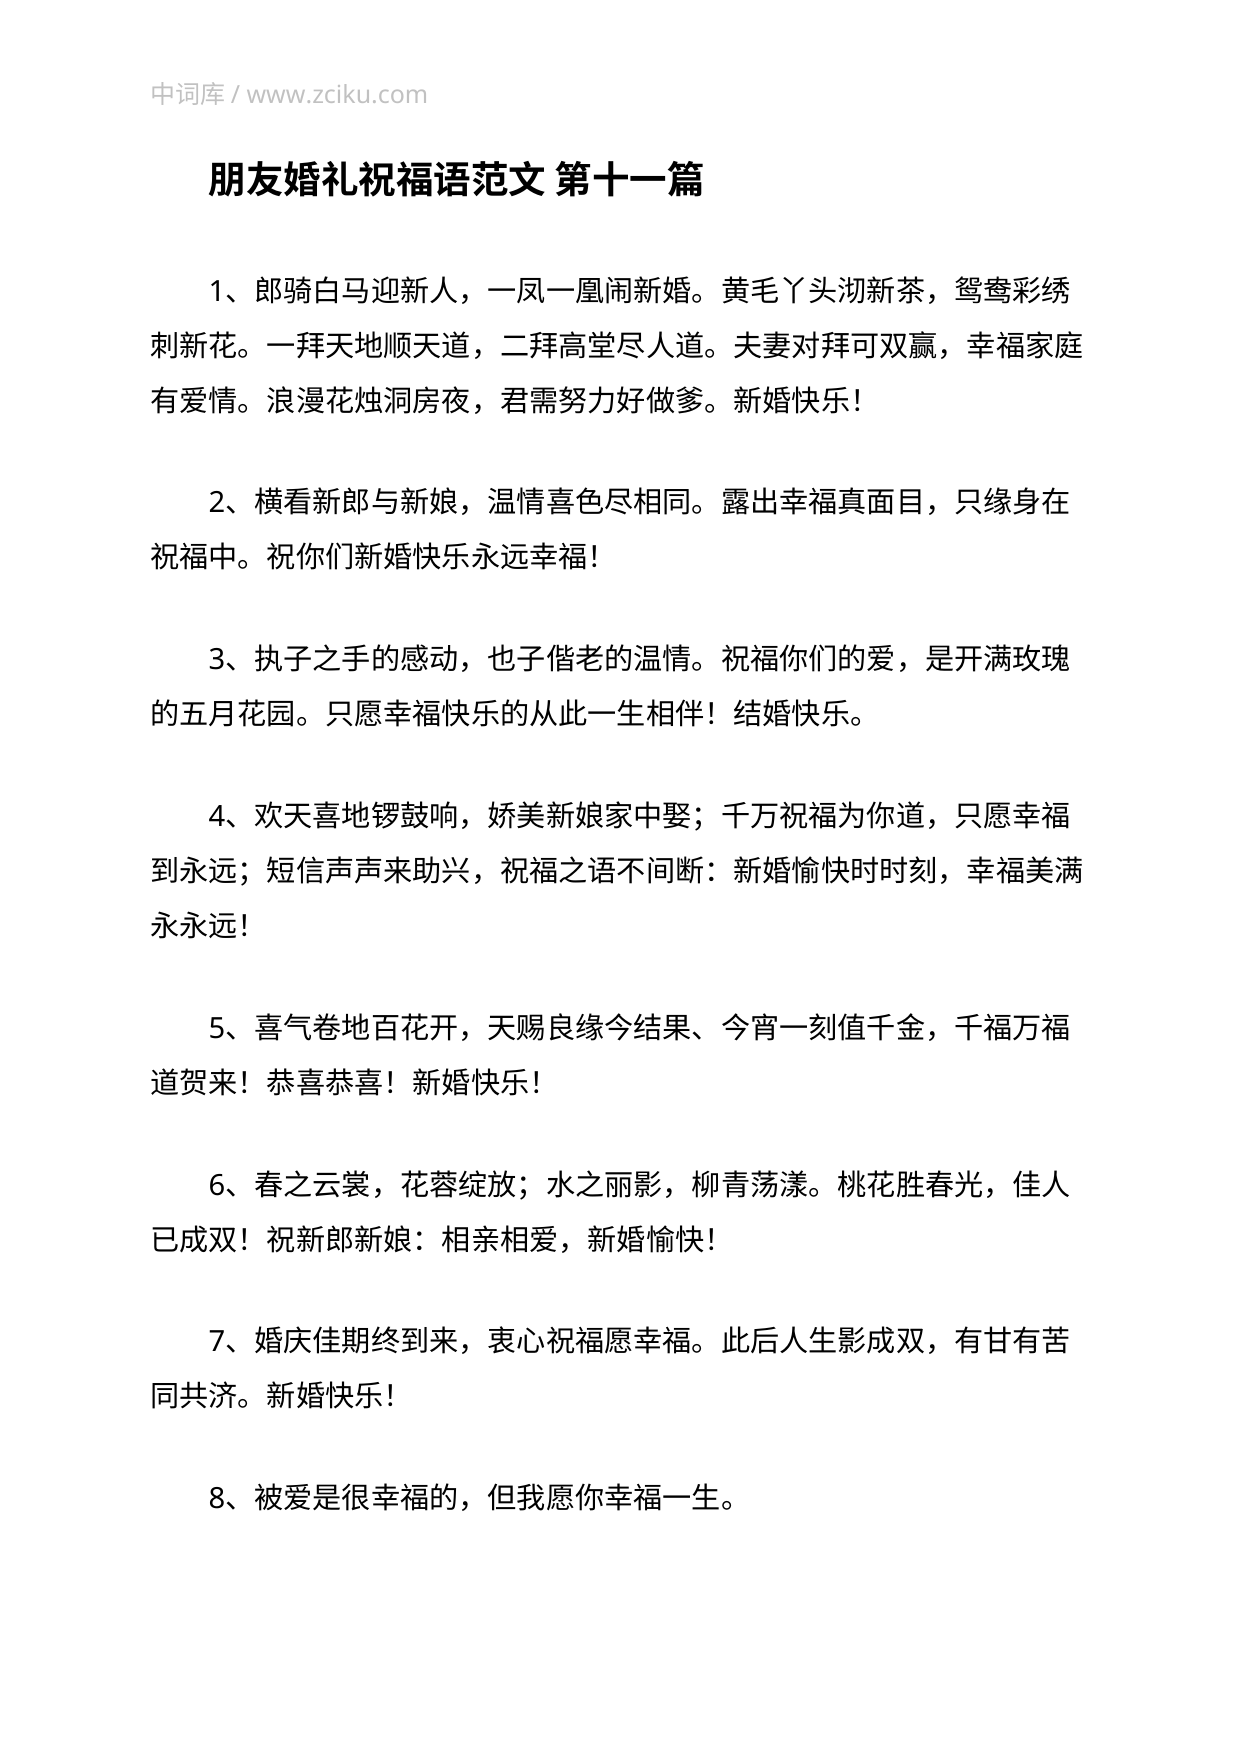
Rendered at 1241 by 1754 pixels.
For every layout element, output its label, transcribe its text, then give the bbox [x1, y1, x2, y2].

text 7、婚庆佳期终到来，衷心祝福愿幸福。此后人生影成双，有甘有苦同共济。新婚快乐！ [150, 1318, 1090, 1415]
text 6、春之云裳，花蓉绽放；水之丽影，柳青荡漾。桃花胜春光，佳人已成双！祝新郎新娘：相亲相爱，新婚愉快！ [150, 1161, 1090, 1258]
text 1、郎骑白马迎新人，一凤一凰闹新婚。黄毛丫头沏新茶，鸳鸯彩绣刺新花。一拜天地顺天道，二拜高堂尽人道。夫妻对拜可双赢，幸福家庭有爱情。浪漫花烛洞房夜，君需努力好做爹。新婚快乐！ [150, 267, 1090, 419]
text 朋友婚礼祝福语范文 第十一篇 [150, 150, 1090, 204]
text 4、欢天喜地锣鼓响，娇美新娘家中娶；千万祝福为你道，只愿幸福到永远；短信声声来助兴，祝福之语不间断：新婚愉快时时刻，幸福美满永永远！ [150, 793, 1090, 945]
text 3、执子之手的感动，也子偕老的温情。祝福你们的爱，是开满玫瑰的五月花园。只愿幸福快乐的从此一生相伴！结婚快乐。 [150, 636, 1090, 733]
text 2、横看新郎与新娘，温情喜色尽相同。露出幸福真面目，只缘身在祝福中。祝你们新婚快乐永远幸福！ [150, 479, 1090, 576]
text 5、喜气卷地百花开，天赐良缘今结果、今宵一刻值千金，千福万福道贺来！恭喜恭喜！新婚快乐！ [150, 1004, 1090, 1102]
text 8、被爱是很幸福的，但我愿你幸福一生。 [150, 1474, 1090, 1517]
